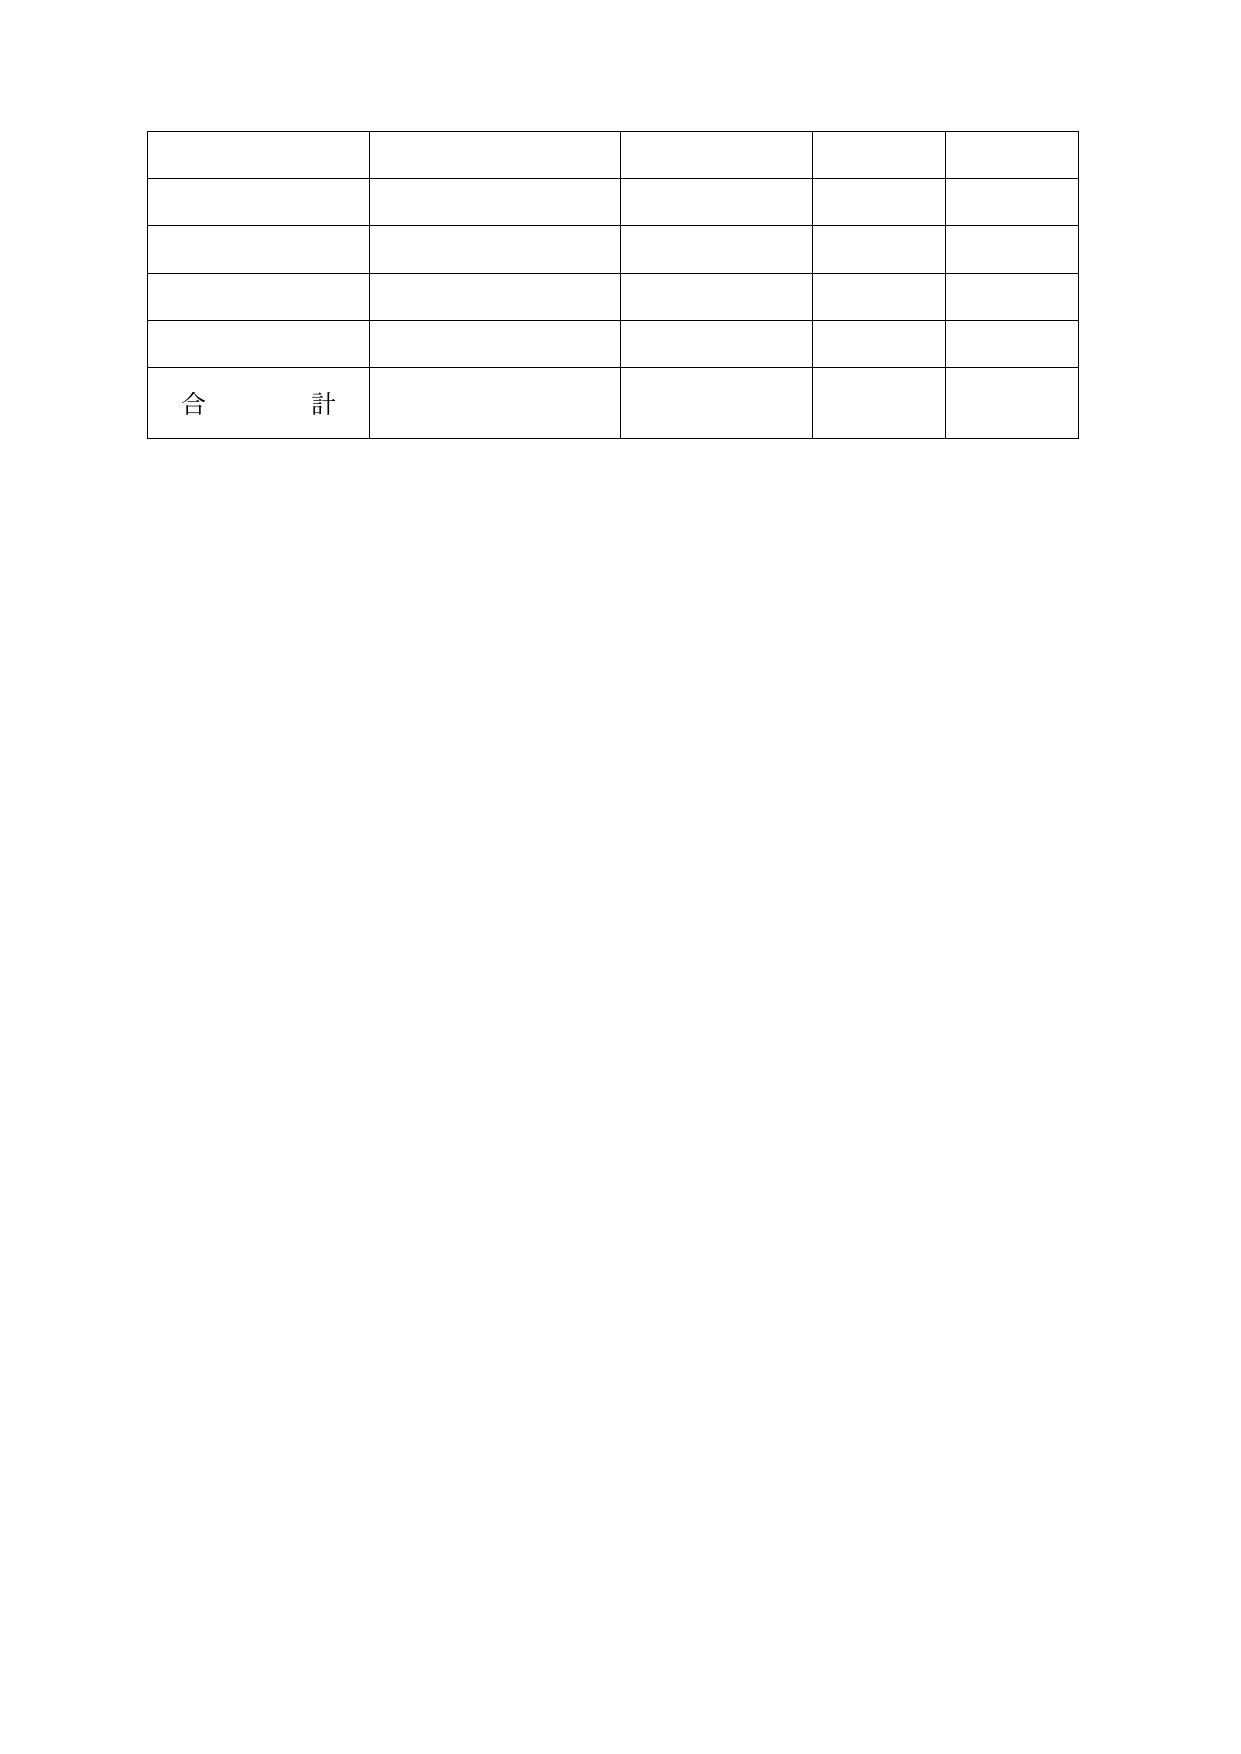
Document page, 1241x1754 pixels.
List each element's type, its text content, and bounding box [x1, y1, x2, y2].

table_cell [621, 368, 812, 438]
table_cell [621, 274, 812, 320]
table_cell [370, 179, 620, 225]
table_cell [813, 321, 945, 367]
table_cell [370, 226, 620, 273]
table_cell [370, 274, 620, 320]
table_cell [148, 179, 369, 225]
table_cell [621, 132, 812, 178]
table_cell [148, 132, 369, 178]
table_cell [946, 132, 1078, 178]
table_cell [813, 368, 945, 438]
table_cell [370, 368, 620, 438]
table_cell [813, 179, 945, 225]
table_cell [621, 321, 812, 367]
table_cell [946, 274, 1078, 320]
table_cell [621, 179, 812, 225]
table_cell 合計 [148, 368, 369, 438]
table_cell [813, 226, 945, 273]
table_cell [946, 179, 1078, 225]
table_cell [946, 368, 1078, 438]
table_cell [946, 226, 1078, 273]
table_cell [813, 274, 945, 320]
table_cell [813, 132, 945, 178]
table_cell [370, 132, 620, 178]
table_cell [370, 321, 620, 367]
table_cell [148, 321, 369, 367]
table_cell [621, 226, 812, 273]
table_cell [946, 321, 1078, 367]
table_cell [148, 274, 369, 320]
table_cell [148, 226, 369, 273]
